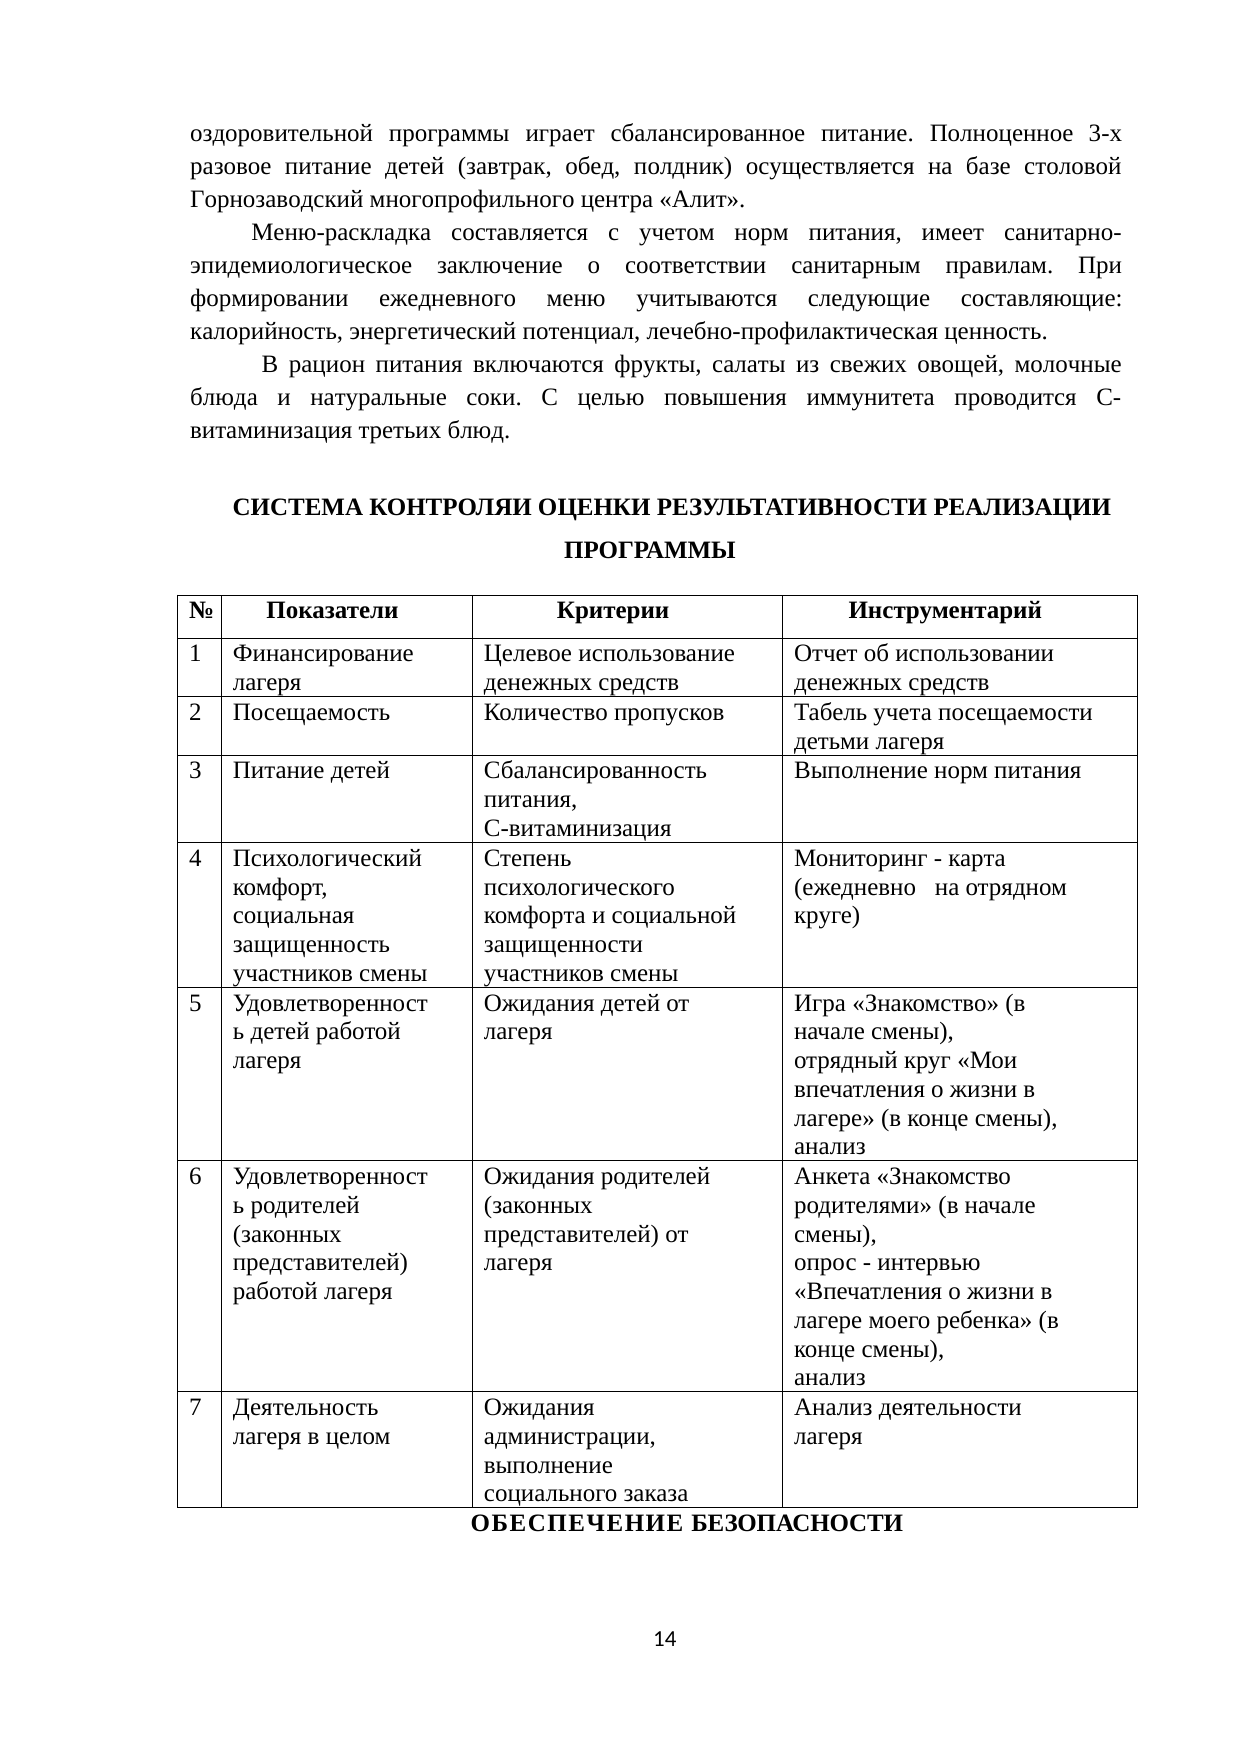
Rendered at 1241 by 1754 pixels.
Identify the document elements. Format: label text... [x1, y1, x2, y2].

table_cell Степень психологического комфорта и социальной защищенности участников смены [473, 843, 782, 987]
table_cell Посещаемость [222, 697, 472, 754]
table_cell Деятельность лагеря в целом [222, 1392, 472, 1507]
subtitle ОБЕСПЕЧЕНИЕ БЕЗОПАСНОСТИ [177, 1508, 1122, 1537]
table_cell 5 [178, 988, 221, 1160]
table_cell 6 [178, 1161, 221, 1391]
table_cell 3 [178, 756, 221, 842]
table_cell Табель учета посещаемости детьми лагеря [783, 697, 1137, 754]
table_cell Ожидания администрации, выполнение социального заказа [473, 1392, 782, 1507]
table_cell Питание детей [222, 756, 472, 842]
table_cell 7 [178, 1392, 221, 1507]
table_cell Ожидания детей от лагеря [473, 988, 782, 1160]
table_cell Психологический комфорт, социальная защищенность участников смены [222, 843, 472, 987]
table_cell Отчет об использовании денежных средств [783, 639, 1137, 696]
table_header Показатели [222, 596, 472, 637]
table_cell Целевое использование денежных средств [473, 639, 782, 696]
table_header Критерии [473, 596, 782, 637]
table_cell Анкета «Знакомство родителями» (в начале смены), опрос - интервью «Впечатления о жизни в лагере моего ребенка» (в конце смены), анализ [783, 1161, 1137, 1391]
table_cell 4 [178, 843, 221, 987]
table_cell Ожидания родителей (законных представителей) от лагеря [473, 1161, 782, 1391]
text СИСТЕМА КОНТРОЛЯИ ОЦЕНКИ РЕЗУЛЬТАТИВНОСТИ РЕАЛИЗАЦИИ ПРОГРАММЫ [177, 492, 1122, 563]
table_cell Финансирование лагеря [222, 639, 472, 696]
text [190, 118, 1122, 213]
table_cell Выполнение норм питания [783, 756, 1137, 842]
table_cell 1 [178, 639, 221, 696]
table_cell Удовлетворенность родителей (законных представителей) работой лагеря [222, 1161, 472, 1391]
text В рацион питания включаются фрукты, салаты из свежих овощей, молочные блюда и натуральные соки. С целью повышения иммунитета проводится С-витаминизация третьих блюд. [190, 349, 1122, 444]
table_cell Анализ деятельности лагеря [783, 1392, 1137, 1507]
table_header Инструментарий [783, 596, 1137, 637]
table_cell Количество пропусков [473, 697, 782, 754]
table_cell Сбалансированность питания, С-витаминизация [473, 756, 782, 842]
table_cell 2 [178, 697, 221, 754]
table_header № [178, 596, 221, 637]
table_cell Удовлетворенность детей работой лагеря [222, 988, 472, 1160]
text Меню-раскладка составляется с учетом норм питания, имеет санитарно- эпидемиологическое заключение о соответствии санитарным правилам. При формировании ежедневного меню учитываются следующие составляющие: калорийность, энергетический потенциал, лечебно-профилактическая ценность. [190, 217, 1122, 345]
table_cell Игра «Знакомство» (в начале смены), отрядный круг «Мои впечатления о жизни в лагере» (в конце смены), анализ [783, 988, 1137, 1160]
table_cell Мониторинг - карта (ежедневно на отрядном круге) [783, 843, 1137, 987]
